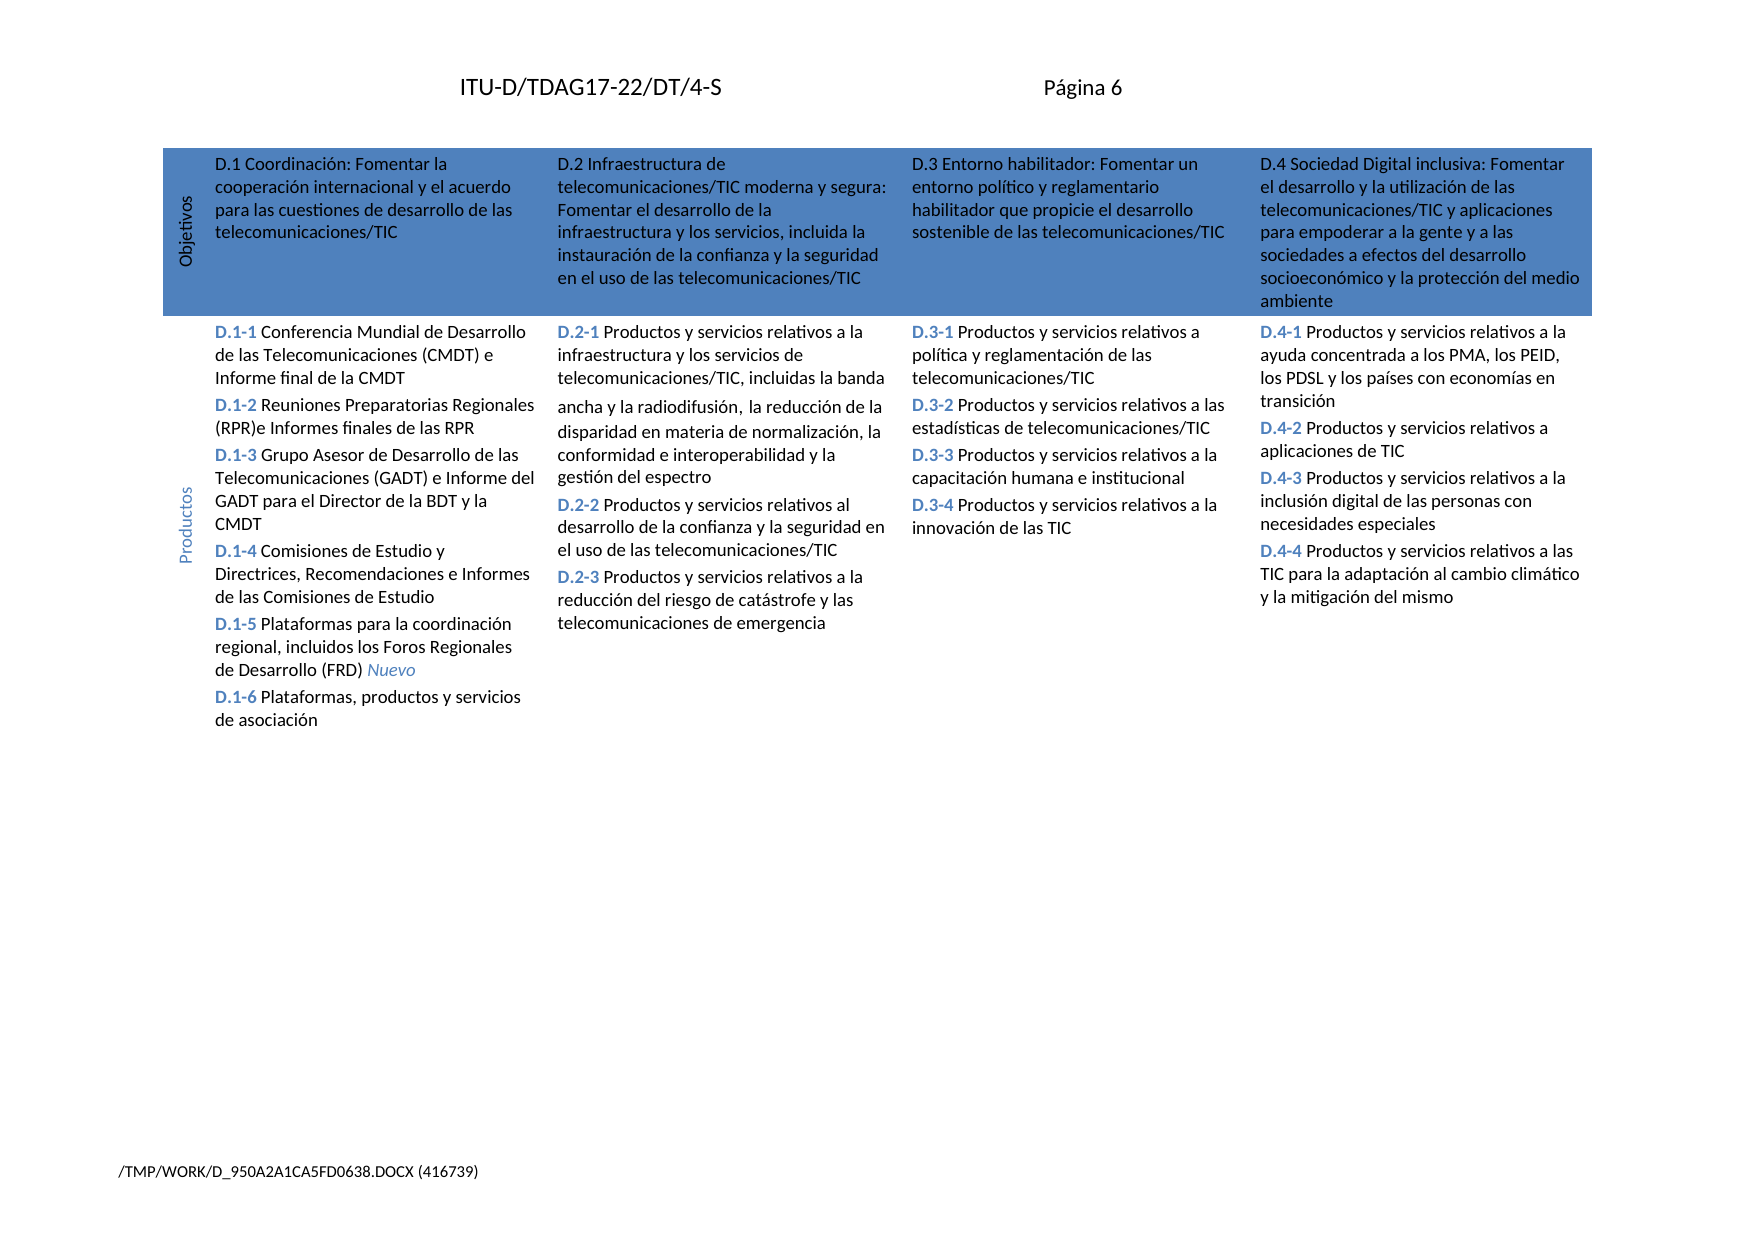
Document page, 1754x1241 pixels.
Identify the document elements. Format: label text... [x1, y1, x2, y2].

table_header D.2 Infraestructura de telecomunicaciones/TIC moderna y segura: Fomentar el desarrollo de la infraestructura y los servicios, incluida la instauración de la confianza y la seguridad en el uso de las telecomunicaciones/TIC [546, 148, 901, 316]
table_header Objetivos [163, 148, 204, 316]
table_cell D.3-1 Productos y servicios relativos a política y reglamentación de las telecomunicaciones/TIC D.3-2 Productos y servicios relativos a las estadísticas de telecomunicaciones/TIC D.3-3 Productos y servicios relativos a la capacitación humana e institucional D.3-4 Productos y servicios relativos a la innovación de las TIC [901, 316, 1249, 735]
table_header D.1 Coordinación: Fomentar la cooperación internacional y el acuerdo para las cuestiones de desarrollo de las telecomunicaciones/TIC [204, 148, 546, 316]
table_cell D.1-1 Conferencia Mundial de Desarrollo de las Telecomunicaciones (CMDT) e Informe final de la CMDT D.1-2 Reuniones Preparatorias Regionales (RPR)e Informes finales de las RPR D.1-3 Grupo Asesor de Desarrollo de las Telecomunicaciones (GADT) e Informe del GADT para el Director de la BDT y la CMDT D.1-4 Comisiones de Estudio y Directrices, Recomendaciones e Informes de las Comisiones de Estudio D.1-5 Plataformas para la coordinación regional, incluidos los Foros Regionales de Desarrollo (FRD) Nuevo D.1-6 Plataformas, productos y servicios de asociación [204, 316, 546, 735]
table_cell D.2-1 Productos y servicios relativos a la infraestructura y los servicios de telecomunicaciones/TIC, incluidas la banda ancha y la radiodifusión, la reducción de la disparidad en materia de normalización, la conformidad e interoperabilidad y la gestión del espectro D.2-2 Productos y servicios relativos al desarrollo de la confianza y la seguridad en el uso de las telecomunicaciones/TIC D.2-3 Productos y servicios relativos a la reducción del riesgo de catástrofe y las telecomunicaciones de emergencia [546, 316, 901, 735]
table_header D.3 Entorno habilitador: Fomentar un entorno político y reglamentario habilitador que propicie el desarrollo sostenible de las telecomunicaciones/TIC [901, 148, 1249, 316]
table_header D.4 Sociedad Digital inclusiva: Fomentar el desarrollo y la utilización de las telecomunicaciones/TIC y aplicaciones para empoderar a la gente y a las sociedades a efectos del desarrollo socioeconómico y la protección del medio ambiente [1249, 148, 1592, 316]
table_cell D.4-1 Productos y servicios relativos a la ayuda concentrada a los PMA, los PEID, los PDSL y los países con economías en transición D.4-2 Productos y servicios relativos a aplicaciones de TIC D.4-3 Productos y servicios relativos a la inclusión digital de las personas con necesidades especiales D.4-4 Productos y servicios relativos a las TIC para la adaptación al cambio climático y la mitigación del mismo [1249, 316, 1592, 735]
table_cell Productos [163, 316, 204, 735]
